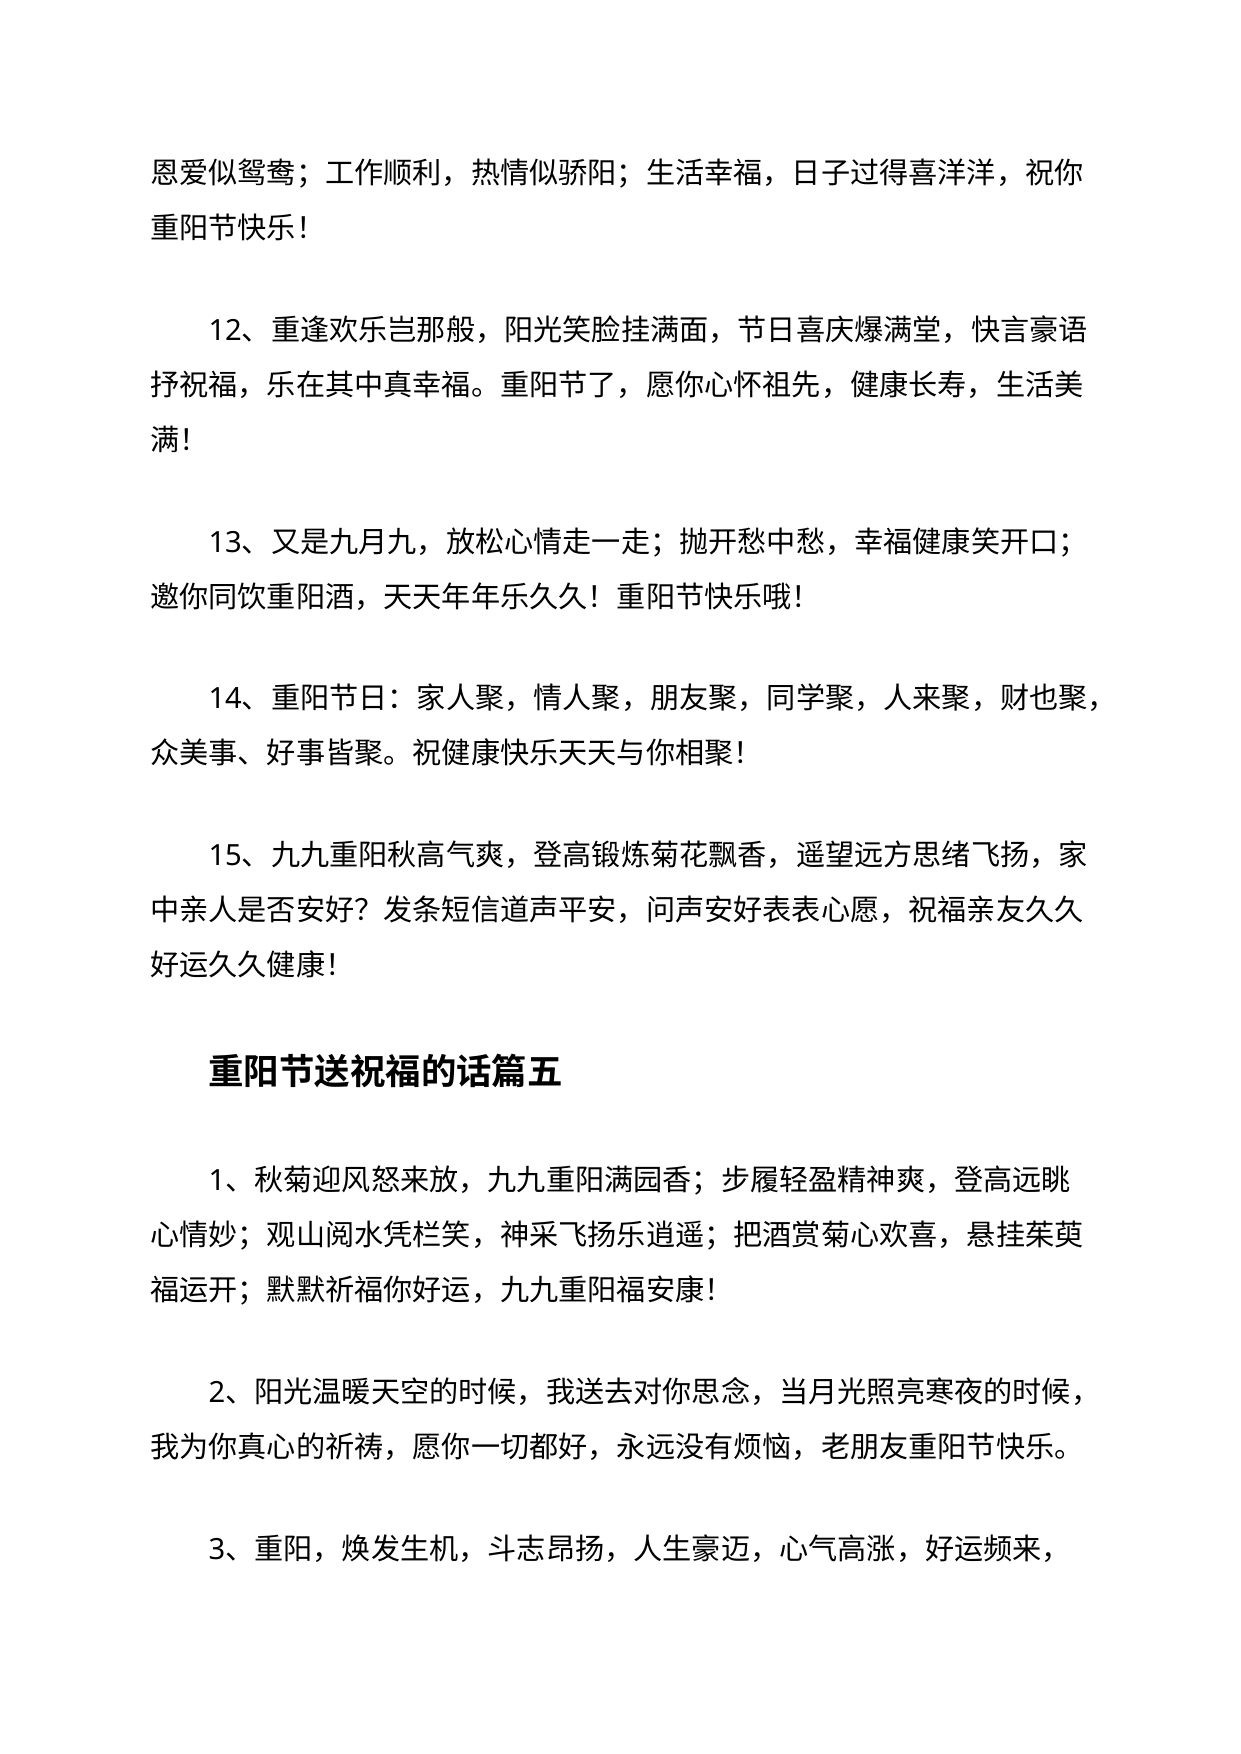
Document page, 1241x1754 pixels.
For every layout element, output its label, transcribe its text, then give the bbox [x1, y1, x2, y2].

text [150, 1525, 1090, 1568]
text 15、九九重阳秋高气爽，登高锻炼菊花飘香，遥望远方思绪飞扬，家中亲人是否安好？发条短信道声平安，问声安好表表心愿，祝福亲友久久好运久久健康！ [150, 832, 1090, 984]
text 13、又是九月九，放松心情走一走；抛开愁中愁，幸福健康笑开口；邀你同饮重阳酒，天天年年乐久久！重阳节快乐哦！ [150, 518, 1090, 616]
text 2、阳光温暖天空的时候，我送去对你思念，当月光照亮寒夜的时候，我为你真心的祈祷，愿你一切都好，永远没有烦恼，老朋友重阳节快乐。 [150, 1369, 1090, 1466]
text 1、秋菊迎风怒来放，九九重阳满园香；步履轻盈精神爽，登高远眺心情妙；观山阅水凭栏笑，神采飞扬乐逍遥；把酒赏菊心欢喜，悬挂茱萸福运开；默默祈福你好运，九九重阳福安康！ [150, 1157, 1090, 1309]
text 14、重阳节日：家人聚，情人聚，朋友聚，同学聚，人来聚，财也聚，众美事、好事皆聚。祝健康快乐天天与你相聚！ [150, 675, 1090, 772]
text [150, 150, 1090, 247]
text 重阳节送祝福的话篇五 [150, 1043, 1090, 1095]
text 12、重逢欢乐岂那般，阳光笑脸挂满面，节日喜庆爆满堂，快言豪语抒祝福，乐在其中真幸福。重阳节了，愿你心怀祖先，健康长寿，生活美满！ [150, 307, 1090, 459]
